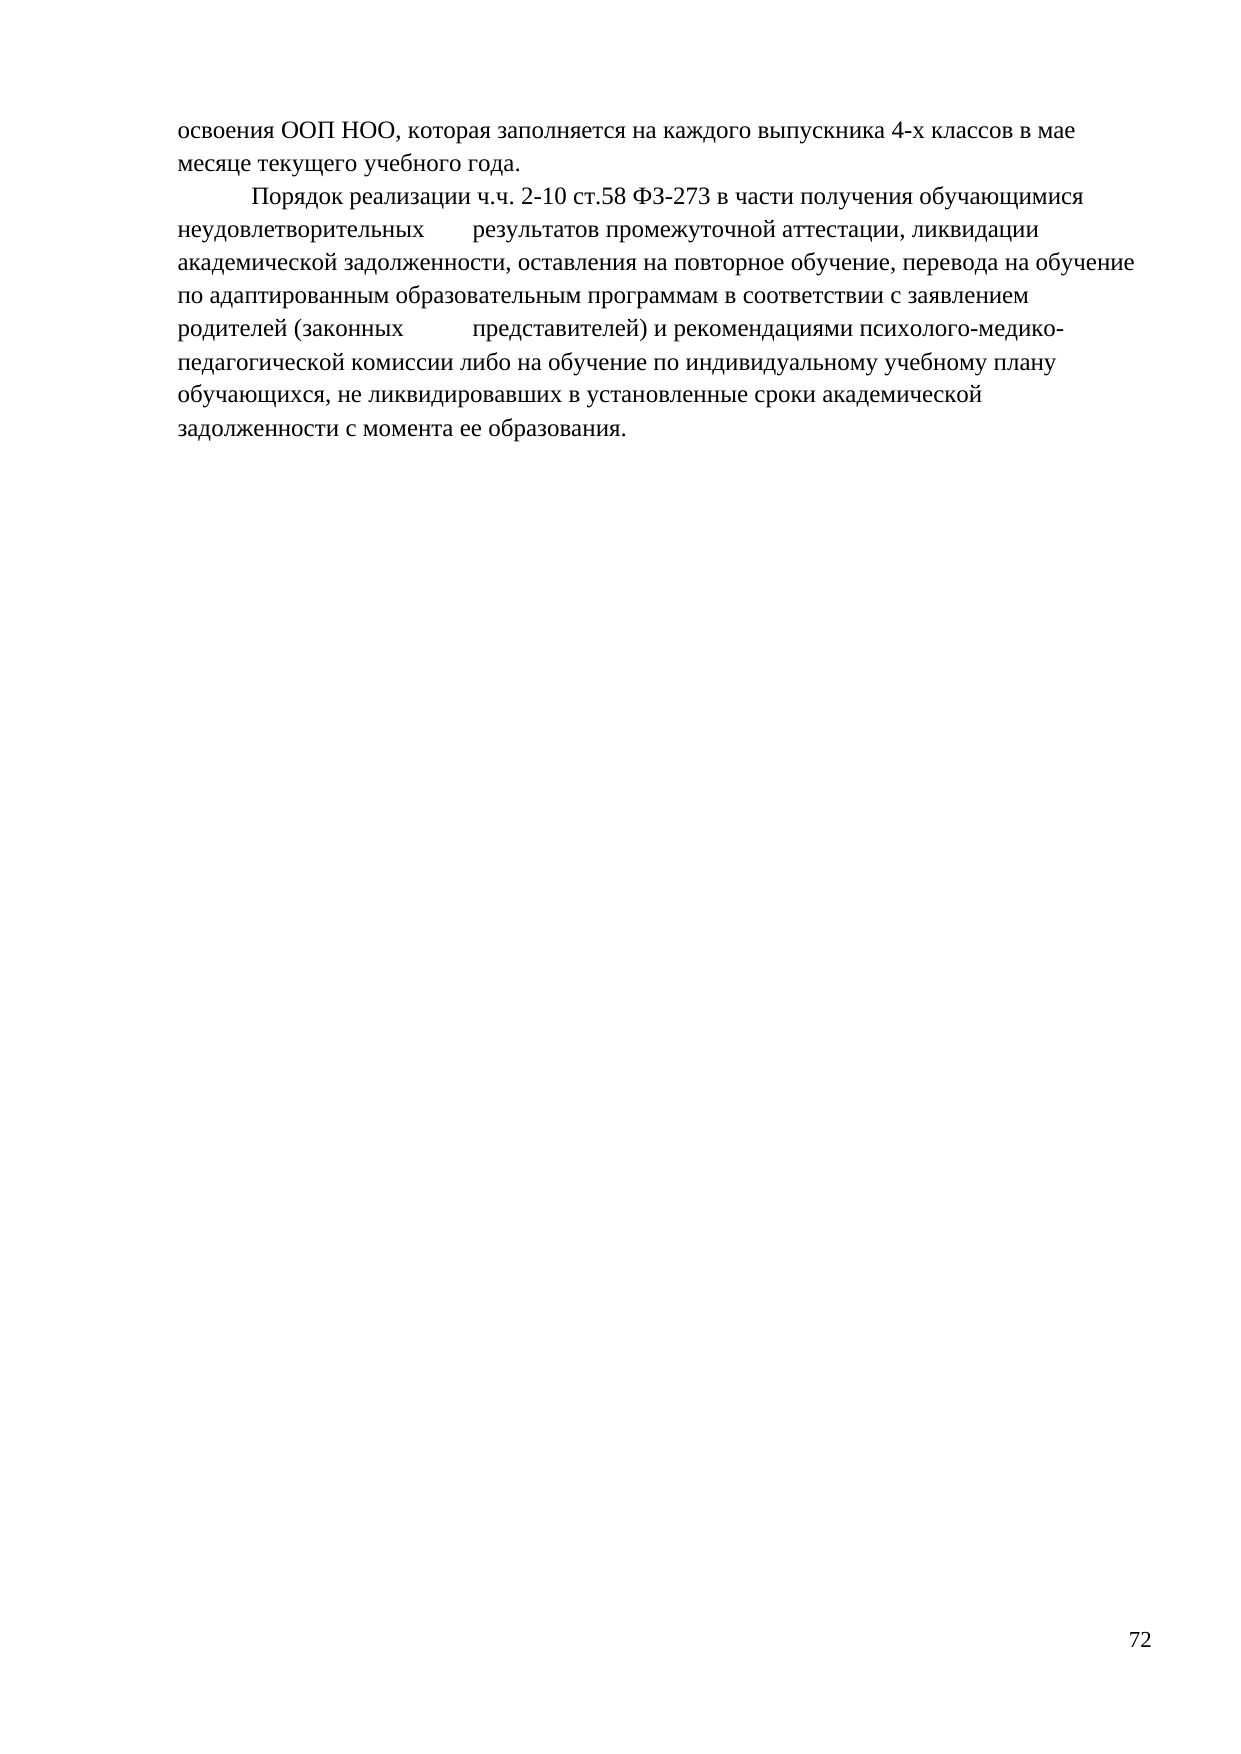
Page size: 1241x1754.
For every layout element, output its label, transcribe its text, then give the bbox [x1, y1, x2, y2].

text освоения ООП НОО, которая заполняется на каждого выпускника 4-х классов в мае месяце текущего учебного года. [177, 115, 1078, 177]
text Порядок реализации ч.ч. 2-10 ст.58 ФЗ-273 в части получения обучающимися неудовлетворительных результатов промежуточной аттестации, ликвидации академической задолженности, оставления на повторное обучение, перевода на обучение по адаптированным образовательным программам в соответствии с заявлением родителей (законных представителей) и рекомендациями психолого-медико- педагогической комиссии либо на обучение по индивидуальному учебному плану обучающихся, не ликвидировавших в установленные сроки академической задолженности с момента ее образования. [177, 181, 1135, 441]
